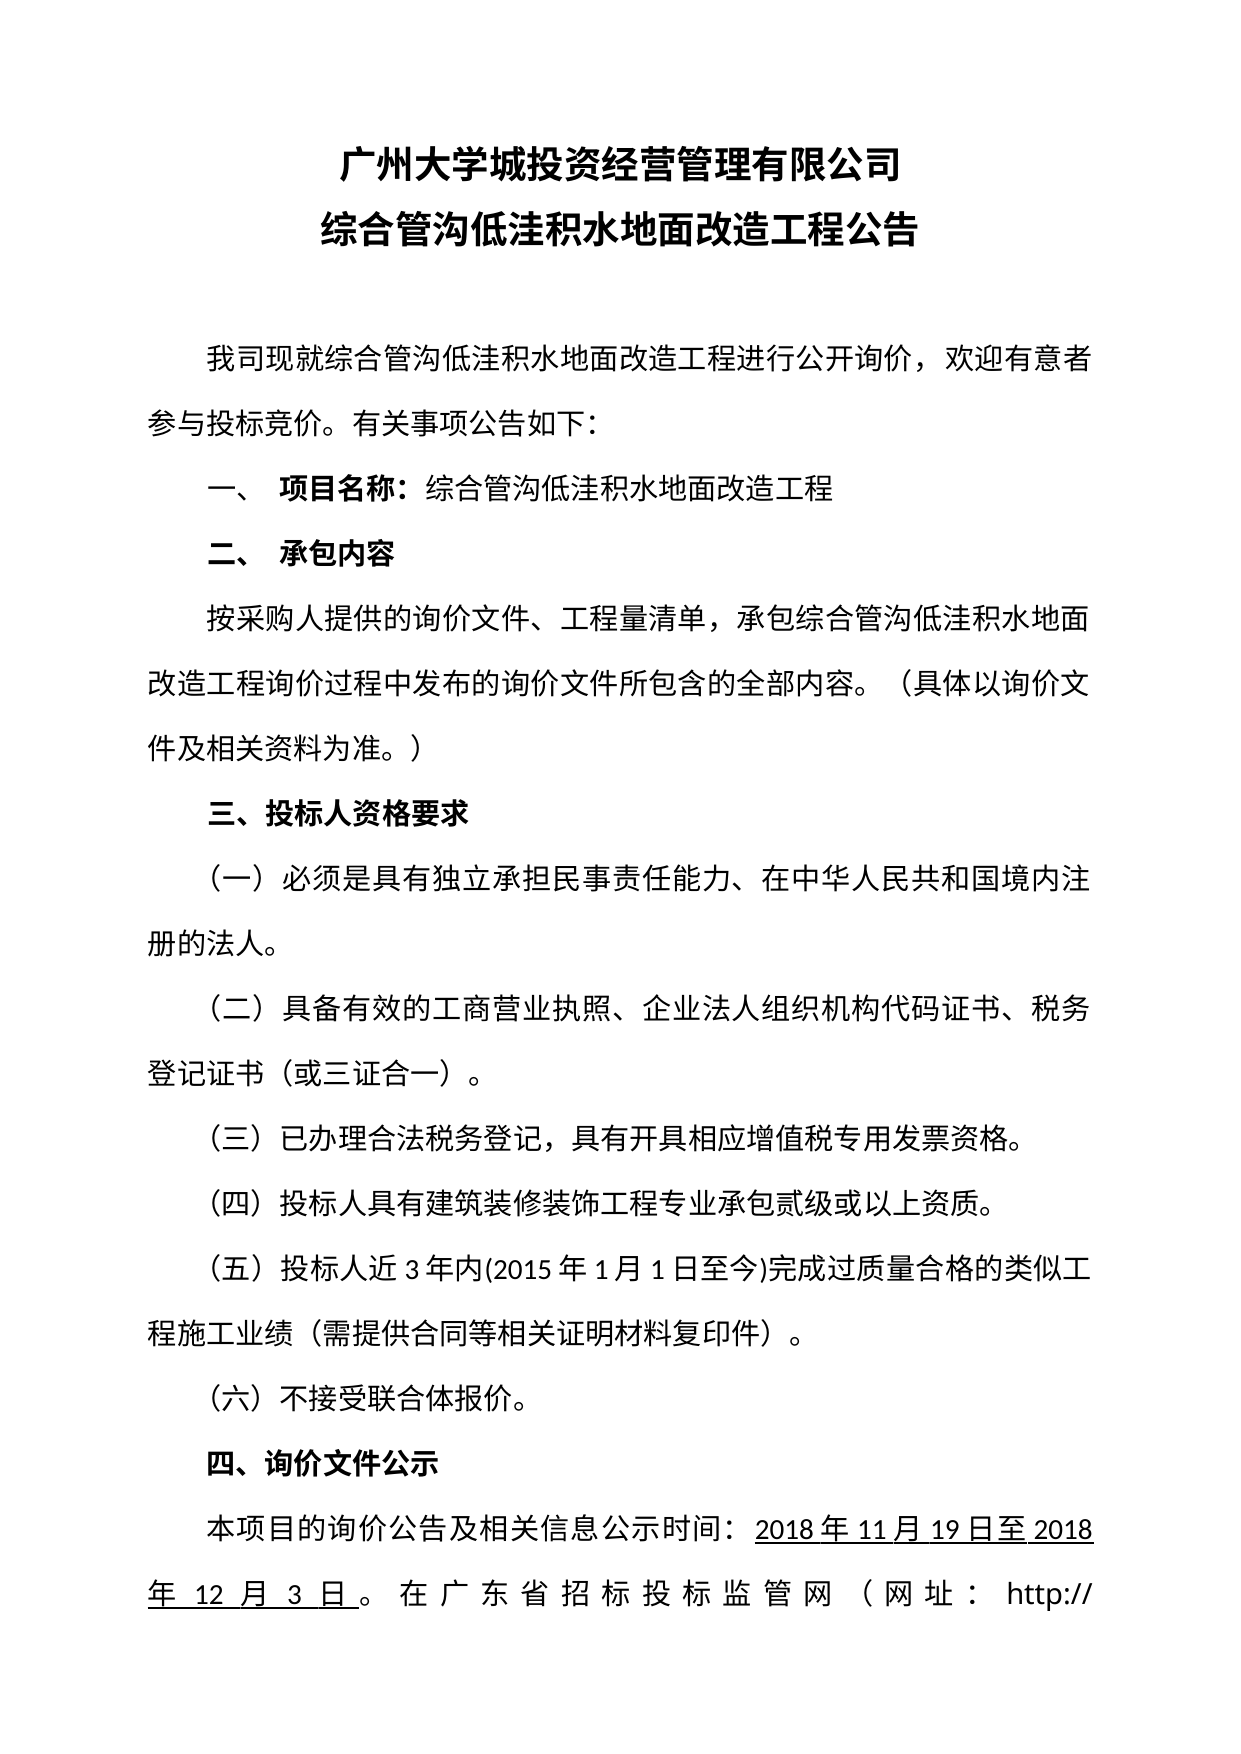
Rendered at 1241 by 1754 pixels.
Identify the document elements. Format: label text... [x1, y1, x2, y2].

text （二）具备有效的工商营业执照、企业法人组织机构代码证书、税务登记证书（或三证合一）。 [148, 974, 1092, 1104]
text （三）已办理合法税务登记，具有开具相应增值税专用发票资格。 [148, 1104, 1092, 1169]
text 按采购人提供的询价文件、工程量清单，承包综合管沟低洼积水地面改造工程询价过程中发布的询价文件所包含的全部内容。（具体以询价文件及相关资料为准。） [148, 584, 1092, 779]
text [148, 1494, 1092, 1624]
text 综合管沟低洼积水地面改造工程公告 [148, 194, 1092, 259]
text 我司现就综合管沟低洼积水地面改造工程进行公开询价，欢迎有意者参与投标竞价。有关事项公告如下： [148, 324, 1092, 454]
text 四、询价文件公示 [148, 1429, 1092, 1494]
text 广州大学城投资经营管理有限公司 [148, 129, 1092, 194]
list 项目名称：综合管沟低洼积水地面改造工程 [148, 454, 1092, 519]
list 承包内容 [148, 519, 1092, 584]
text （四）投标人具有建筑装修装饰工程专业承包贰级或以上资质。 [148, 1169, 1092, 1234]
text （一）必须是具有独立承担民事责任能力、在中华人民共和国境内注册的法人。 [148, 844, 1092, 974]
text （五）投标人近3年内(2015年1月1日至今)完成过质量合格的类似工程施工业绩（需提供合同等相关证明材料复印件）。 [148, 1234, 1092, 1364]
text 三、投标人资格要求 [148, 779, 1092, 844]
text （六）不接受联合体报价。 [148, 1364, 1092, 1429]
